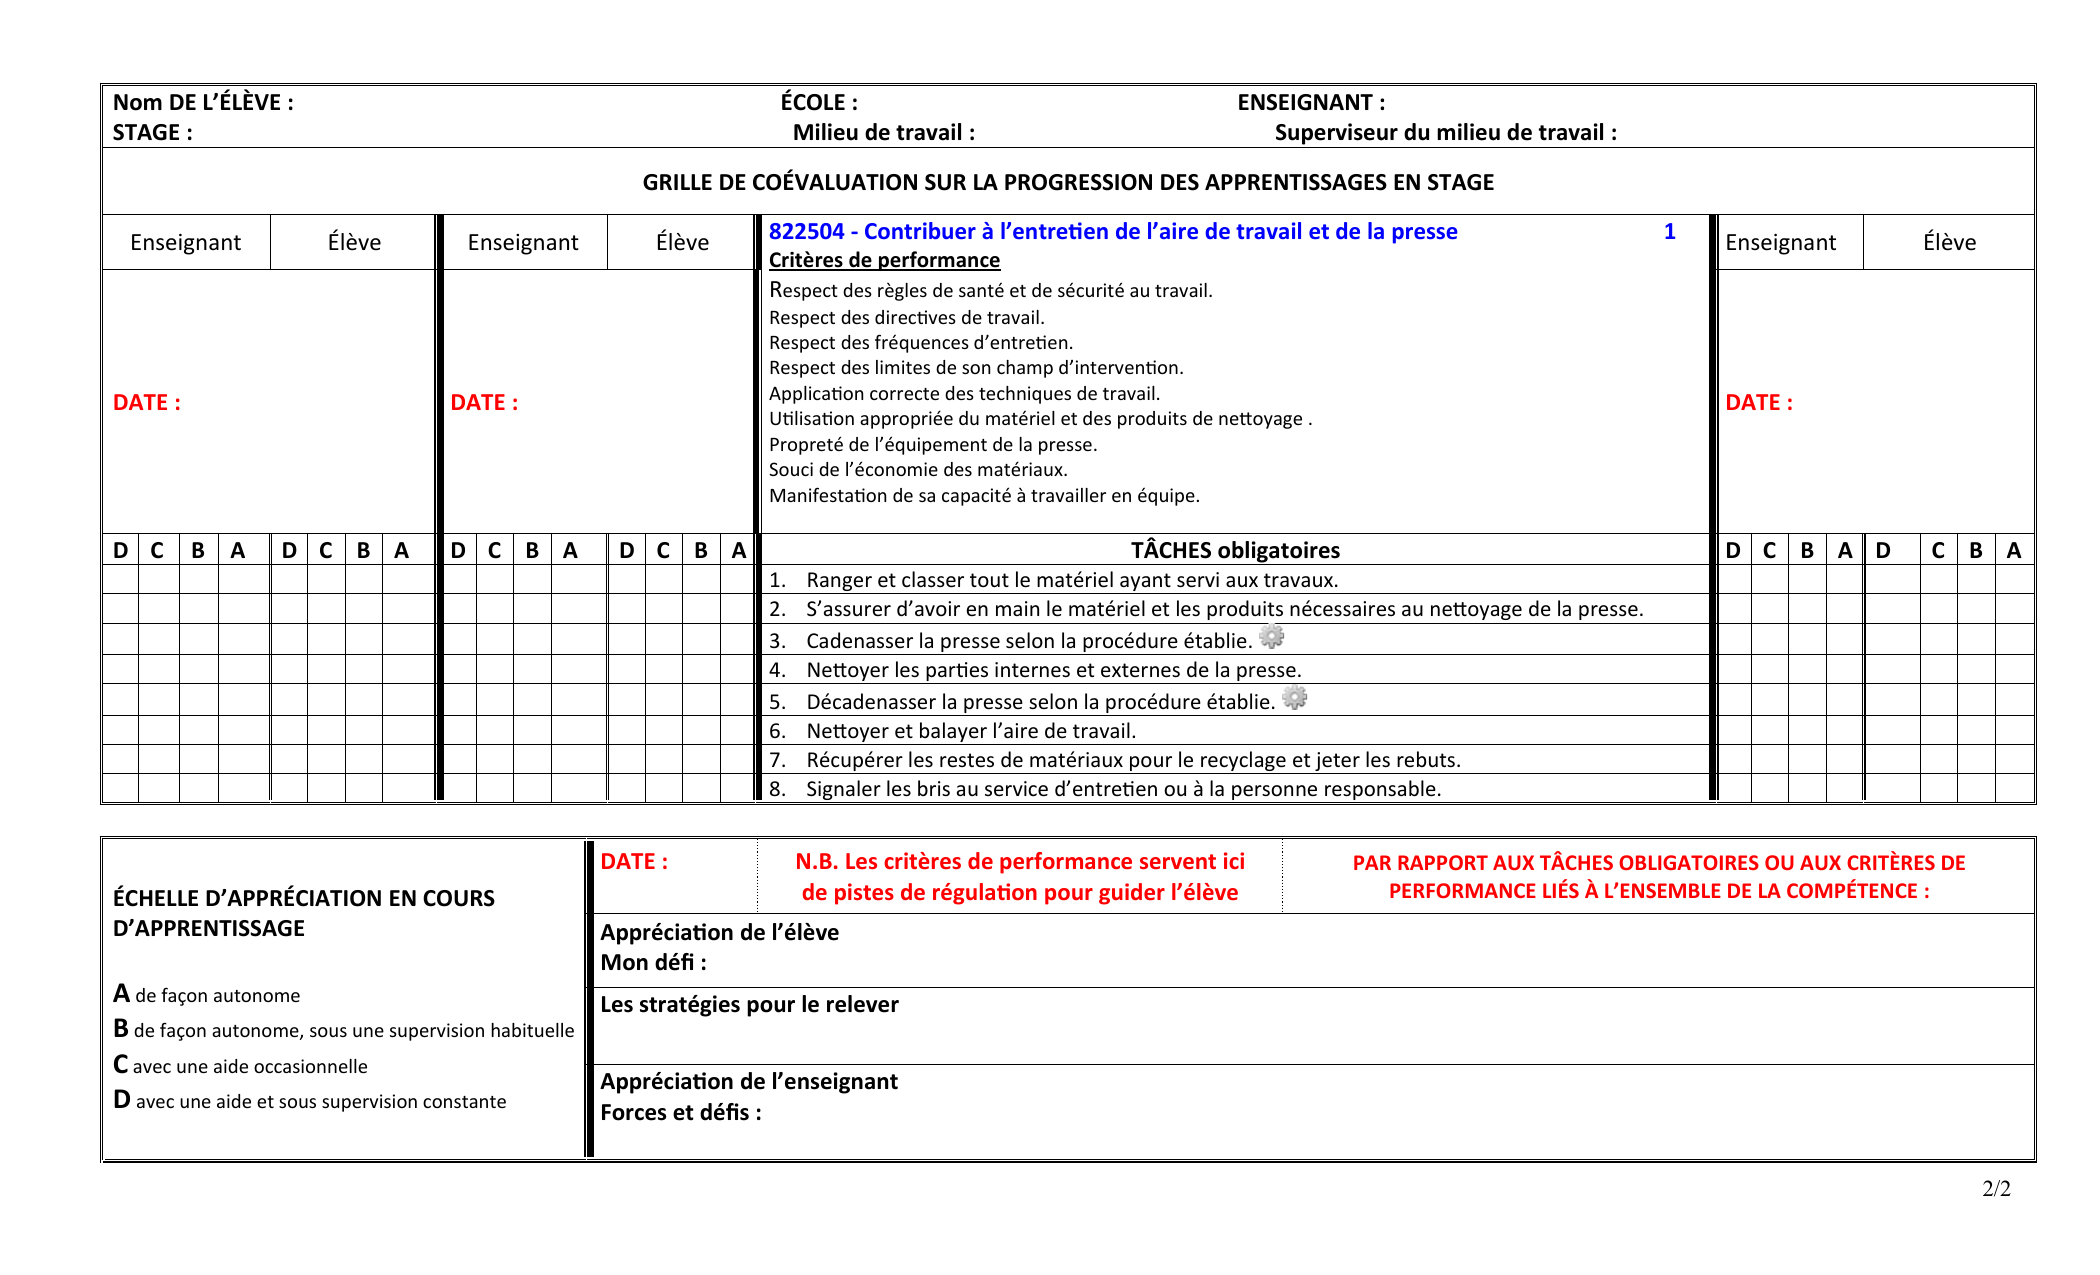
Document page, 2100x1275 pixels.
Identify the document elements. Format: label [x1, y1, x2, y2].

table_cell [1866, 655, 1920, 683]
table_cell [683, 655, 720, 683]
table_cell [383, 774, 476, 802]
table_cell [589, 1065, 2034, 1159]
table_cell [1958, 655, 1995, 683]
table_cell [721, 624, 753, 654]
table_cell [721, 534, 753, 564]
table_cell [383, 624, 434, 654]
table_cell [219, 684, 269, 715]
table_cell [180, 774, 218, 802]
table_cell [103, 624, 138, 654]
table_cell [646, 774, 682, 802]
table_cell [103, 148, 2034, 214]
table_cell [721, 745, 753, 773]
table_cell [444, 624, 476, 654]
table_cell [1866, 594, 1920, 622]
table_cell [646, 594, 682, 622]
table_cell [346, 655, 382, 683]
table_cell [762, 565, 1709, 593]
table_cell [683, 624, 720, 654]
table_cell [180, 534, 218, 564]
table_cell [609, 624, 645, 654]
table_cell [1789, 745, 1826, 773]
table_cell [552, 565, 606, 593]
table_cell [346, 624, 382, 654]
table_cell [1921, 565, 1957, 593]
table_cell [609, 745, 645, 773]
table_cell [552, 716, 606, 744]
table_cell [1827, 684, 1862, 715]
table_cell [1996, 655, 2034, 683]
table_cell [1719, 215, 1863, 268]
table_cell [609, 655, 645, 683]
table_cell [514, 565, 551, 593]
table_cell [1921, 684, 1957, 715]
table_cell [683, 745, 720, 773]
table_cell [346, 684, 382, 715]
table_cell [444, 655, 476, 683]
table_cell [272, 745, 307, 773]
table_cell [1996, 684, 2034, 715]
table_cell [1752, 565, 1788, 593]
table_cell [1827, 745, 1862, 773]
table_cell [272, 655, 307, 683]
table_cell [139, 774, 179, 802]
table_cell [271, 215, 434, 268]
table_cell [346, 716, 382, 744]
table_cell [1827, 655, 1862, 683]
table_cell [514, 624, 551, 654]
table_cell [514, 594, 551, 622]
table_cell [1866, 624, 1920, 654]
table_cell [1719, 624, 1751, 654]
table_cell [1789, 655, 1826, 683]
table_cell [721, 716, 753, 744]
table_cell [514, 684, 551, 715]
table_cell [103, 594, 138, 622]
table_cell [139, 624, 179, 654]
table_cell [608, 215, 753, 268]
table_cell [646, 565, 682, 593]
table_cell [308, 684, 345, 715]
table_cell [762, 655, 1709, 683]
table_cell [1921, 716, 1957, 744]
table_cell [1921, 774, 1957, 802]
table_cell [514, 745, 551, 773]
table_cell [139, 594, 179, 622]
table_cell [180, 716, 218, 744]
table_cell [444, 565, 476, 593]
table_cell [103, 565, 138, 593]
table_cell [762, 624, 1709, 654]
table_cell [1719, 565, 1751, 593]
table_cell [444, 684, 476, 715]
picture [1259, 623, 1285, 649]
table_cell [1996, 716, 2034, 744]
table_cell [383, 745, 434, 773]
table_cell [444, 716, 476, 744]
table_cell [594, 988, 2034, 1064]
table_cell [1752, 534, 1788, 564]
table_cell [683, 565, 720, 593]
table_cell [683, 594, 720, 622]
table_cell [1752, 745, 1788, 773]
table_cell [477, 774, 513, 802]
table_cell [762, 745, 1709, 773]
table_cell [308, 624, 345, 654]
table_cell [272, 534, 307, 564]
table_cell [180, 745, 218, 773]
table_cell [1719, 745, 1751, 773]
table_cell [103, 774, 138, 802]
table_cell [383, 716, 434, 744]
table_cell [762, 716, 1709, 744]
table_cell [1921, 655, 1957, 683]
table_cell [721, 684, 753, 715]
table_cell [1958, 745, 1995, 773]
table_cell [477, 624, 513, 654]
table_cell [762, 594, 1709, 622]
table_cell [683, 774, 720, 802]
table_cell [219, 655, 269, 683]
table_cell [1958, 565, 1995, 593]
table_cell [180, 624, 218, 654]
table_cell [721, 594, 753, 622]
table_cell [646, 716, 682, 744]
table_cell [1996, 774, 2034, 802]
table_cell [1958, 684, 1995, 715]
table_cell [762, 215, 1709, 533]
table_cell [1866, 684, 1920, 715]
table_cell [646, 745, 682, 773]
picture [1282, 684, 1308, 710]
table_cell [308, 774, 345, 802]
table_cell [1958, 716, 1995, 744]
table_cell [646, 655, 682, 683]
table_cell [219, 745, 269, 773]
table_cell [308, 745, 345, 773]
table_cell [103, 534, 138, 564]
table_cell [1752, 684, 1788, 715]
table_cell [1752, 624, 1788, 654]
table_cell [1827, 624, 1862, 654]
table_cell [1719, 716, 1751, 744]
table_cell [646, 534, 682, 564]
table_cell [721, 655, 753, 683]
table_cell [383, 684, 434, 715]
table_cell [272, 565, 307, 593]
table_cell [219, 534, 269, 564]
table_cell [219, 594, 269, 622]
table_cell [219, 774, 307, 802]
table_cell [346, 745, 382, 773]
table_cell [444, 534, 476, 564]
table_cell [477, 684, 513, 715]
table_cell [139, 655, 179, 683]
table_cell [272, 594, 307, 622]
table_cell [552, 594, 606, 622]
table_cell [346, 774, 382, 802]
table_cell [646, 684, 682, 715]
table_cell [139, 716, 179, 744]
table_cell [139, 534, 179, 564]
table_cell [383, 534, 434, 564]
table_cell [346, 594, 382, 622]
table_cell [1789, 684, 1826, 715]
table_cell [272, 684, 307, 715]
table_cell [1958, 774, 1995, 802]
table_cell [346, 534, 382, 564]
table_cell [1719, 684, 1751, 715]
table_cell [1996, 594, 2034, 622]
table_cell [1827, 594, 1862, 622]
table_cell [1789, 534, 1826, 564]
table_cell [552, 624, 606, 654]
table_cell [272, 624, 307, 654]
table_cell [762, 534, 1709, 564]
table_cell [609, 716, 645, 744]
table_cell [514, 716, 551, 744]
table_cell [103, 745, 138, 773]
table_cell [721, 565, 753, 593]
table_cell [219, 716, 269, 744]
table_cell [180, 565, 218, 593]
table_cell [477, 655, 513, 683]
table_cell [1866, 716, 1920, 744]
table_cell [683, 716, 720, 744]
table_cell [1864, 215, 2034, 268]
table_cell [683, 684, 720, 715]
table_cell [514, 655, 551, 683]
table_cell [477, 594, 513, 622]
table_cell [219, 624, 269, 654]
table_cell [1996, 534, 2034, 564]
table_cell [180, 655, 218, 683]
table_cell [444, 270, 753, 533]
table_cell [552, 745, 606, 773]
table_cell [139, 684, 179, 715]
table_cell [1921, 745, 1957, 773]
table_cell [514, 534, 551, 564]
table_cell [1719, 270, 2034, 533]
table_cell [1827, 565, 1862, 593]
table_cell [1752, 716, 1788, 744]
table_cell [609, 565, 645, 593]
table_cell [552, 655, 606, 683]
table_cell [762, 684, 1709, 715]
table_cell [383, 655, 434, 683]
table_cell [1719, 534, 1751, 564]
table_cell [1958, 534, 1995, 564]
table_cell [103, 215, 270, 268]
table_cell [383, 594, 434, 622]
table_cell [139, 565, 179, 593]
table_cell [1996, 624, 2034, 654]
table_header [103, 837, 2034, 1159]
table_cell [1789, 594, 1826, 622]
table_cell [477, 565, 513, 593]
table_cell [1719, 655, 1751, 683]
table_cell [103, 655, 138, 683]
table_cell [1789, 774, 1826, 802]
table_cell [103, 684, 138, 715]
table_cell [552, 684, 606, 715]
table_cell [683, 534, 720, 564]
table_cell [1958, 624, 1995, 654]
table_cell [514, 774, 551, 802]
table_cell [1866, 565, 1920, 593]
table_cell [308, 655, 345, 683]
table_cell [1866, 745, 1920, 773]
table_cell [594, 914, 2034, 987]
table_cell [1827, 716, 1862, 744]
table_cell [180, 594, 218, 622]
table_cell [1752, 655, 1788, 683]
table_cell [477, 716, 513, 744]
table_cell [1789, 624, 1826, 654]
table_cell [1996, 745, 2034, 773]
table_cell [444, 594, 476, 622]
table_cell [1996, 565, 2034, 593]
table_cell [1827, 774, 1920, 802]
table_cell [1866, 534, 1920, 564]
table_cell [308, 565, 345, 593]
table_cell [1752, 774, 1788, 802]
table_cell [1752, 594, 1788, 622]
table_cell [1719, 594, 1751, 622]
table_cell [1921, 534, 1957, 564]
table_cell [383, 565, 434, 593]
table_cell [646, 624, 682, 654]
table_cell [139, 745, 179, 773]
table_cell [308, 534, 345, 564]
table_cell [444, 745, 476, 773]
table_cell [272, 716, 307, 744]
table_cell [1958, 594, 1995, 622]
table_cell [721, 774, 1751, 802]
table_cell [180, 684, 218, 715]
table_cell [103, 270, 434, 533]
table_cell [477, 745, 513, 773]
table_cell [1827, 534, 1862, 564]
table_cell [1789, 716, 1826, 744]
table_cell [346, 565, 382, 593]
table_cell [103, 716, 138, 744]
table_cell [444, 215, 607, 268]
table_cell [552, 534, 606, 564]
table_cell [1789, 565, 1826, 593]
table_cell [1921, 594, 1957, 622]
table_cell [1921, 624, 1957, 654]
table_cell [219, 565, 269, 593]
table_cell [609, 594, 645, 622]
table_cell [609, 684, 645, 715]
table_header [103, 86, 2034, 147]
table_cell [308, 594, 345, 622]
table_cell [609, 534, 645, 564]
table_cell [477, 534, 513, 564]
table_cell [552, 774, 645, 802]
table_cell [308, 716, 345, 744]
